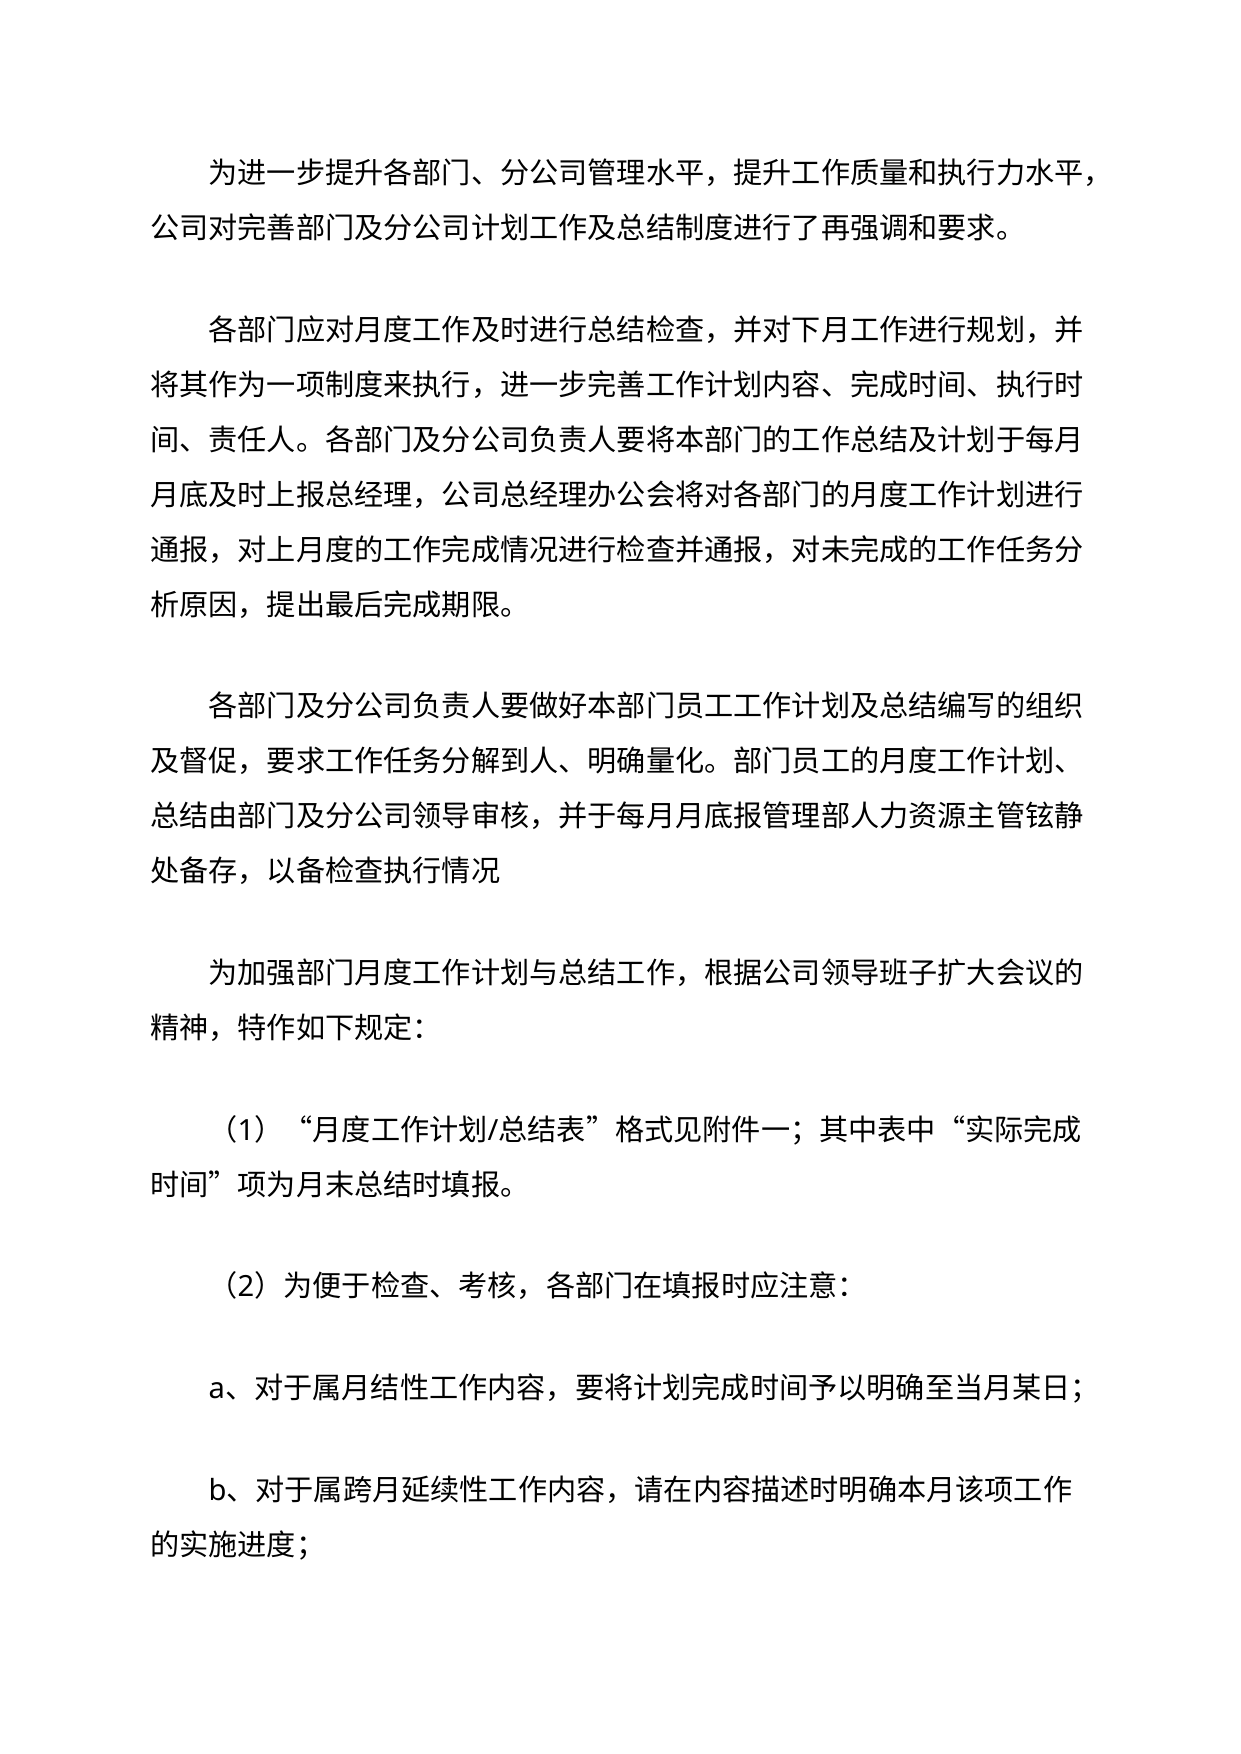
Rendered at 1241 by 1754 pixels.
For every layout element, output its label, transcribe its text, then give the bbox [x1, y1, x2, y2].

text 为进一步提升各部门、分公司管理水平，提升工作质量和执行力水平，公司对完善部门及分公司计划工作及总结制度进行了再强调和要求。 [150, 150, 1090, 247]
text （2）为便于检查、考核，各部门在填报时应注意： [150, 1263, 1090, 1305]
text 为加强部门月度工作计划与总结工作，根据公司领导班子扩大会议的精神，特作如下规定： [150, 949, 1090, 1047]
text b、对于属跨月延续性工作内容，请在内容描述时明确本月该项工作的实施进度； [150, 1467, 1090, 1564]
text （1）“月度工作计划/总结表”格式见附件一；其中表中“实际完成时间”项为月末总结时填报。 [150, 1106, 1090, 1203]
text a、对于属月结性工作内容，要将计划完成时间予以明确至当月某日； [150, 1365, 1090, 1407]
text 各部门应对月度工作及时进行总结检查，并对下月工作进行规划，并将其作为一项制度来执行，进一步完善工作计划内容、完成时间、执行时间、责任人。各部门及分公司负责人要将本部门的工作总结及计划于每月月底及时上报总经理，公司总经理办公会将对各部门的月度工作计划进行通报，对上月度的工作完成情况进行检查并通报，对未完成的工作任务分析原因，提出最后完成期限。 [150, 307, 1090, 623]
text 各部门及分公司负责人要做好本部门员工工作计划及总结编写的组织及督促，要求工作任务分解到人、明确量化。部门员工的月度工作计划、总结由部门及分公司领导审核，并于每月月底报管理部人力资源主管铉静处备存，以备检查执行情况 [150, 683, 1090, 890]
